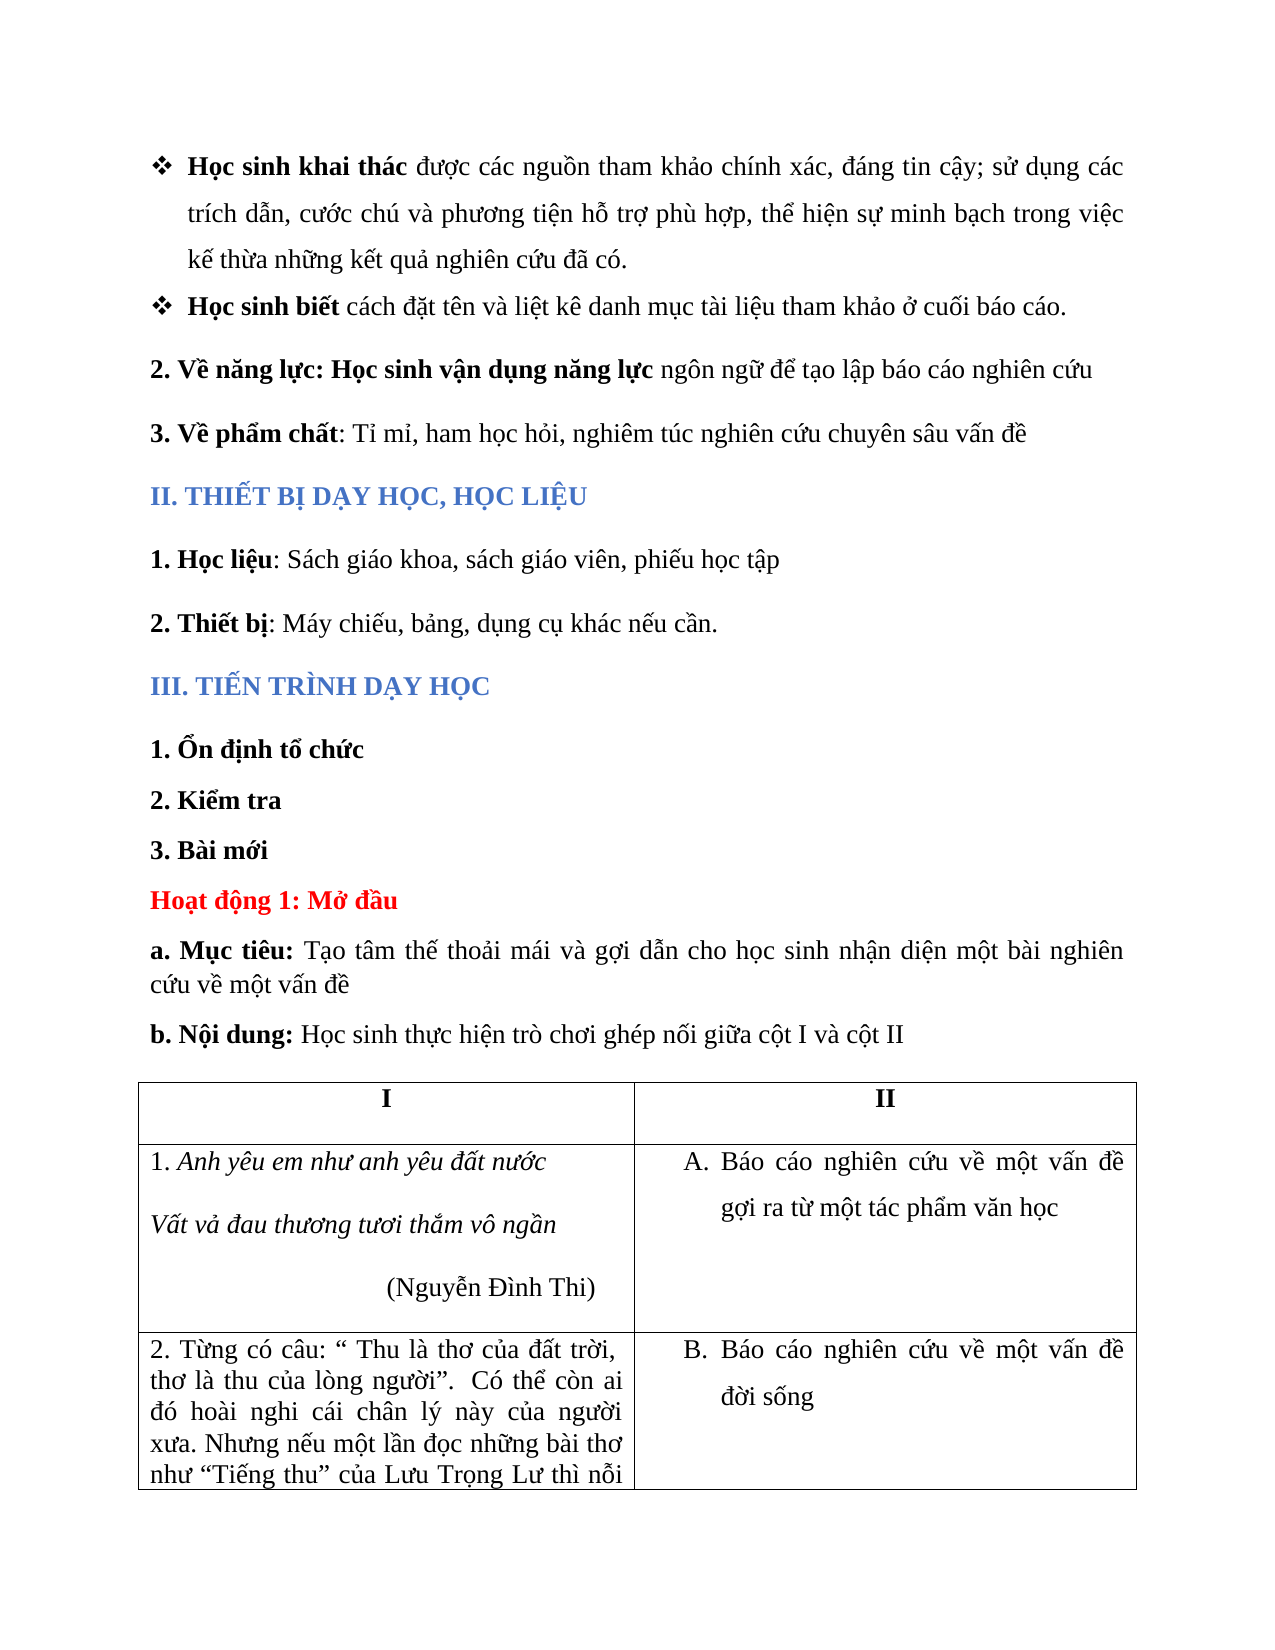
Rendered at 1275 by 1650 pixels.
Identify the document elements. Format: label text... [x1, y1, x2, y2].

text III. TIẾN TRÌNH DẠY HỌC [150, 670, 1125, 701]
table_cell 1. Anh yêu em như anh yêu đất nước Vất vả đau thương tươi thắm vô ngần (Nguyễn Đình Thi) [139, 1145, 634, 1332]
list Học sinh biết cách đặt tên và liệt kê danh mục tài liệu tham khảo ở cuối báo cáo. [150, 290, 1125, 321]
text 2. Về năng lực: Học sinh vận dụng năng lực ngôn ngữ để tạo lập báo cáo nghiên cứu [150, 354, 1125, 385]
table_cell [139, 1333, 634, 1489]
text 3. Bài mới [150, 834, 1125, 865]
text a. Mục tiêu: Tạo tâm thế thoải mái và gợi dẫn cho học sinh nhận diện một bài nghiên cứu về một vấn đề [150, 934, 1125, 999]
text b. Nội dung: Học sinh thực hiện trò chơi ghép nối giữa cột I và cột II [150, 1018, 1125, 1049]
text 2. Thiết bị: Máy chiếu, bảng, dụng cụ khác nếu cần. [150, 607, 1125, 638]
list Học sinh khai thác được các nguồn tham khảo chính xác, đáng tin cậy; sử dụng các trích dẫn, cước chú và phương tiện hỗ trợ phù hợp, thể hiện sự minh bạch trong việc kế thừa những kết quả nghiên cứu đã có. [150, 150, 1125, 274]
table_header II [635, 1083, 1136, 1143]
text 3. Về phẩm chất: Tỉ mỉ, ham học hỏi, nghiêm túc nghiên cứu chuyên sâu vấn đề [150, 417, 1125, 448]
text 1. Ổn định tổ chức [150, 734, 1125, 765]
text Hoạt động 1: Mở đầu [150, 884, 1125, 915]
table_header I [139, 1083, 634, 1143]
text II. THIẾT BỊ DẠY HỌC, HỌC LIỆU [150, 480, 1125, 511]
text 2. Kiểm tra [150, 784, 1125, 815]
text 1. Học liệu: Sách giáo khoa, sách giáo viên, phiếu học tập [150, 544, 1125, 575]
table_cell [635, 1333, 1136, 1489]
table_cell Báo cáo nghiên cứu về một vấn đề gợi ra từ một tác phẩm văn học [635, 1145, 1136, 1332]
